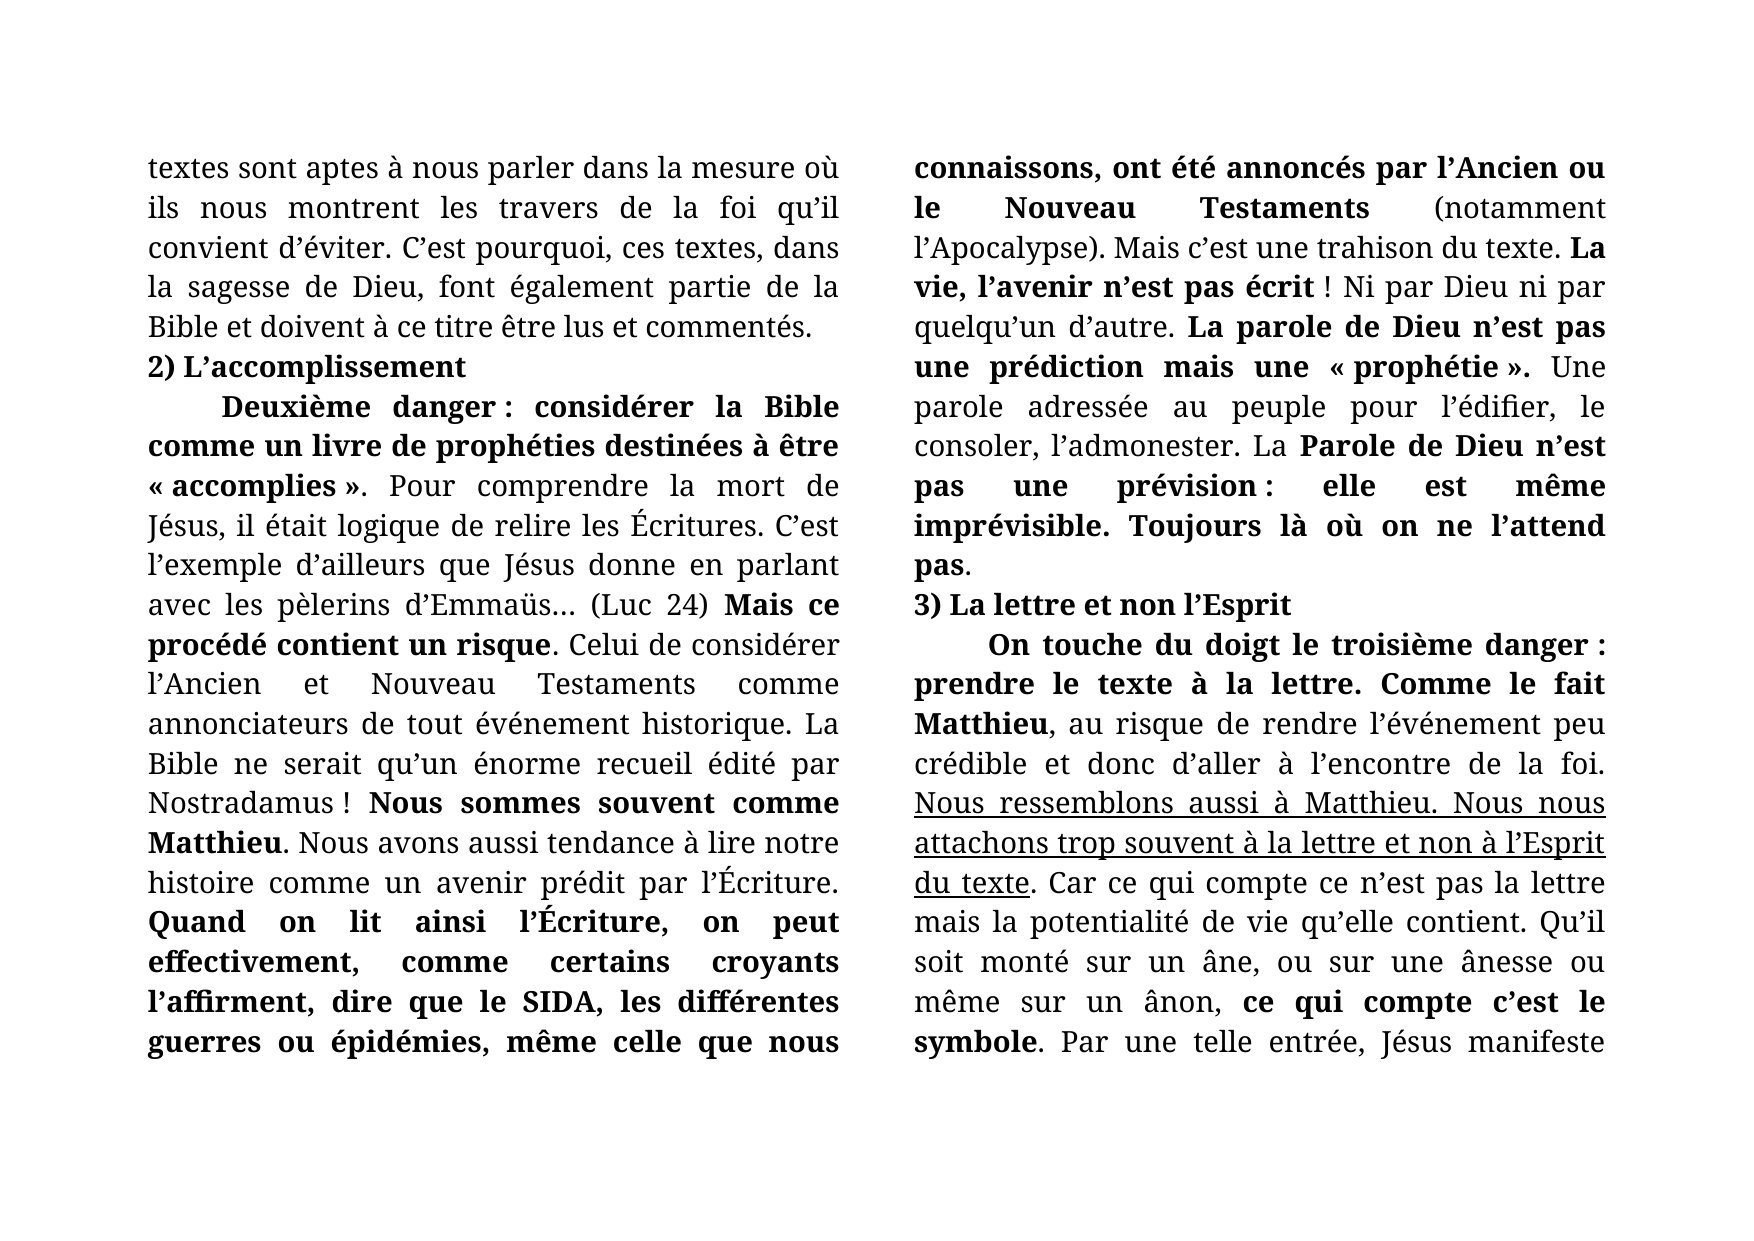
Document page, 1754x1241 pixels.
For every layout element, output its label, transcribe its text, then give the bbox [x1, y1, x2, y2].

text 2) L’accomplissement [148, 346, 840, 386]
text Deuxième danger : considérer la Bible comme un livre de prophéties destinées à être « accomplies ». Pour comprendre la mort de Jésus, il était logique de relire les Écritures. C’est l’exemple d’ailleurs que Jésus donne en parlant avec les pèlerins d’Emmaüs… (Luc 24) Mais ce procédé contient un risque. Celui de considérer l’Ancien et Nouveau Testaments comme annonciateurs de tout événement historique. La Bible ne serait qu’un énorme recueil édité par Nostradamus ! Nous sommes souvent comme Matthieu. Nous avons aussi tendance à lire notre histoire comme un avenir prédit par l’Écriture. Quand on lit ainsi l’Écriture, on peut effectivement, comme certains croyants l’affirment, dire que le SIDA, les différentes guerres ou épidémies, même celle que nous connaissons, ont été annoncés par l’Ancien ou le Nouveau Testaments (notamment l’Apocalypse). Mais c’est une trahison du texte. La vie, l’avenir n’est pas écrit ! Ni par Dieu ni par quelqu’un d’autre. La parole de Dieu n’est pas une prédiction mais une « prophétie ». Une parole adressée au peuple pour l’édifier, le consoler, l’admonester. La Parole de Dieu n’est pas une prévision : elle est même imprévisible. Toujours là où on ne l’attend pas. [914, 148, 1606, 584]
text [148, 148, 840, 346]
text 3) La lettre et non l’Esprit [914, 584, 1606, 624]
text Deuxième danger : considérer la Bible comme un livre de prophéties destinées à être « accomplies ». Pour comprendre la mort de Jésus, il était logique de relire les Écritures. C’est l’exemple d’ailleurs que Jésus donne en parlant avec les pèlerins d’Emmaüs… (Luc 24) Mais ce procédé contient un risque. Celui de considérer l’Ancien et Nouveau Testaments comme annonciateurs de tout événement historique. La Bible ne serait qu’un énorme recueil édité par Nostradamus ! Nous sommes souvent comme Matthieu. Nous avons aussi tendance à lire notre histoire comme un avenir prédit par l’Écriture. Quand on lit ainsi l’Écriture, on peut effectivement, comme certains croyants l’affirment, dire que le SIDA, les différentes guerres ou épidémies, même celle que nous connaissons, ont été annoncés par l’Ancien ou le Nouveau Testaments (notamment l’Apocalypse). Mais c’est une trahison du texte. La vie, l’avenir n’est pas écrit ! Ni par Dieu ni par quelqu’un d’autre. La parole de Dieu n’est pas une prédiction mais une « prophétie ». Une parole adressée au peuple pour l’édifier, le consoler, l’admonester. La Parole de Dieu n’est pas une prévision : elle est même imprévisible. Toujours là où on ne l’attend pas. [148, 386, 840, 1061]
